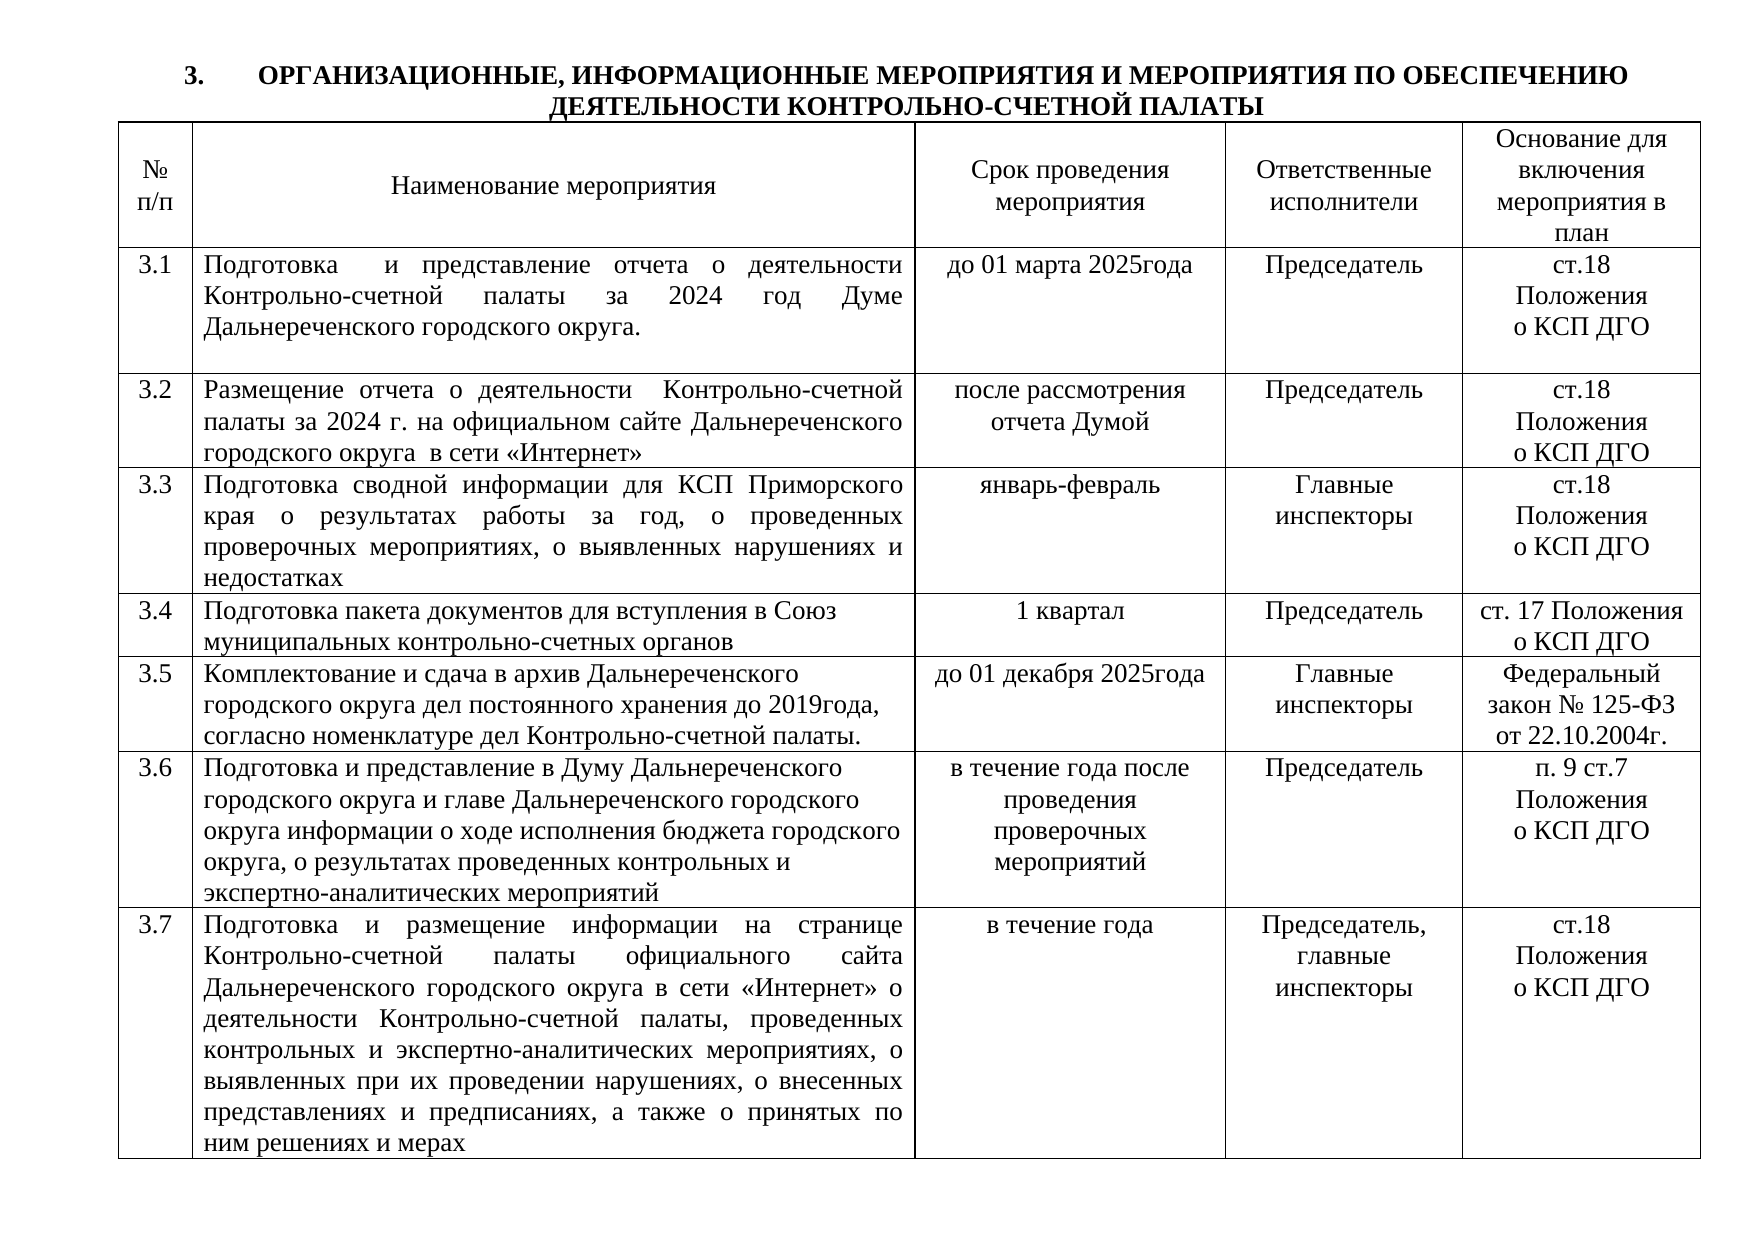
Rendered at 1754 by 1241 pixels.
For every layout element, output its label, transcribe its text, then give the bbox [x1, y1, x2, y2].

table_cell ст.18 Положения о КСП ДГО [1463, 374, 1700, 467]
table_cell Председатель [1226, 374, 1462, 467]
table_cell 3.7 [119, 908, 192, 1157]
table_cell до 01 марта 2025года [916, 248, 1225, 373]
table_header Основание для включения мероприятия в план [1463, 123, 1700, 247]
table_cell Председатель [1226, 752, 1462, 907]
table_cell Председатель [1226, 248, 1462, 373]
table_cell до 01 декабря 2025года [916, 657, 1225, 751]
table_cell 3.3 [119, 468, 192, 593]
table_cell 3.1 [119, 248, 192, 373]
table_cell 3.6 [119, 752, 192, 907]
table_cell Федеральный закон № 125-ФЗ от 22.10.2004г. [1463, 657, 1700, 751]
table_header № п/п [119, 123, 192, 247]
table_header Ответственные исполнители [1226, 123, 1462, 247]
table_cell Размещение отчета о деятельности Контрольно-счетной палаты за 2024 г. на официальном сайте Дальнереченского городского округа в сети «Интернет» [193, 374, 914, 467]
table_cell 3.4 [119, 594, 192, 656]
table_header Наименование мероприятия [193, 123, 914, 247]
table_cell 3.5 [119, 657, 192, 751]
table_cell Подготовка и размещение информации на странице Контрольно-счетной палаты официального сайта Дальнереченского городского округа в сети «Интернет» о деятельности Контрольно-счетной палаты, проведенных контрольных и экспертно-аналитических мероприятиях, о выявленных при их проведении нарушениях, о внесенных представлениях и предписаниях, а также о принятых по ним решениях и мерах [193, 908, 914, 1157]
table_cell ст.18 Положения о КСП ДГО [1463, 908, 1700, 1157]
table_cell январь-февраль [916, 468, 1225, 593]
table_header Срок проведения мероприятия [916, 123, 1225, 247]
text 3. ОРГАНИЗАЦИОННЫЕ, ИНФОРМАЦИОННЫЕ МЕРОПРИЯТИЯ И МЕРОПРИЯТИЯ ПО ОБЕСПЕЧЕНИЮ ДЕЯТЕЛЬНОСТИ КОНТРОЛЬНО-СЧЕТНОЙ ПАЛАТЫ [148, 59, 1665, 121]
table_cell Главные инспекторы [1226, 468, 1462, 593]
table_cell в течение года [916, 908, 1225, 1157]
table_cell Главные инспекторы [1226, 657, 1462, 751]
table_cell в течение года после проведения проверочных мероприятий [916, 752, 1225, 907]
table_cell Председатель, главные инспекторы [1226, 908, 1462, 1157]
table_cell Подготовка и представление отчета о деятельности Контрольно-счетной палаты за 2024 год Думе Дальнереченского городского округа. [193, 248, 914, 373]
table_cell Подготовка сводной информации для КСП Приморского края о результатах работы за год, о проведенных проверочных мероприятиях, о выявленных нарушениях и недостатках [193, 468, 914, 593]
table_cell после рассмотрения отчета Думой [916, 374, 1225, 467]
table_cell 1 квартал [916, 594, 1225, 656]
table_cell Председатель [1226, 594, 1462, 656]
table_cell Подготовка пакета документов для вступления в Союз муниципальных контрольно-счетных органов [193, 594, 914, 656]
table_cell Подготовка и представление в Думу Дальнереченского городского округа и главе Дальнереченского городского округа информации о ходе исполнения бюджета городского округа, о результатах проведенных контрольных и экспертно-аналитических мероприятий [193, 752, 914, 907]
table_cell Комплектование и сдача в архив Дальнереченского городского округа дел постоянного хранения до 2019года, согласно номенклатуре дел Контрольно-счетной палаты. [193, 657, 914, 751]
table_cell ст.18 Положения о КСП ДГО [1463, 468, 1700, 593]
table_cell ст. 17 Положения о КСП ДГО [1463, 594, 1700, 656]
table_cell ст.18 Положения о КСП ДГО [1463, 248, 1700, 373]
table_cell п. 9 ст.7 Положения о КСП ДГО [1463, 752, 1700, 907]
table_cell 3.2 [119, 374, 192, 467]
